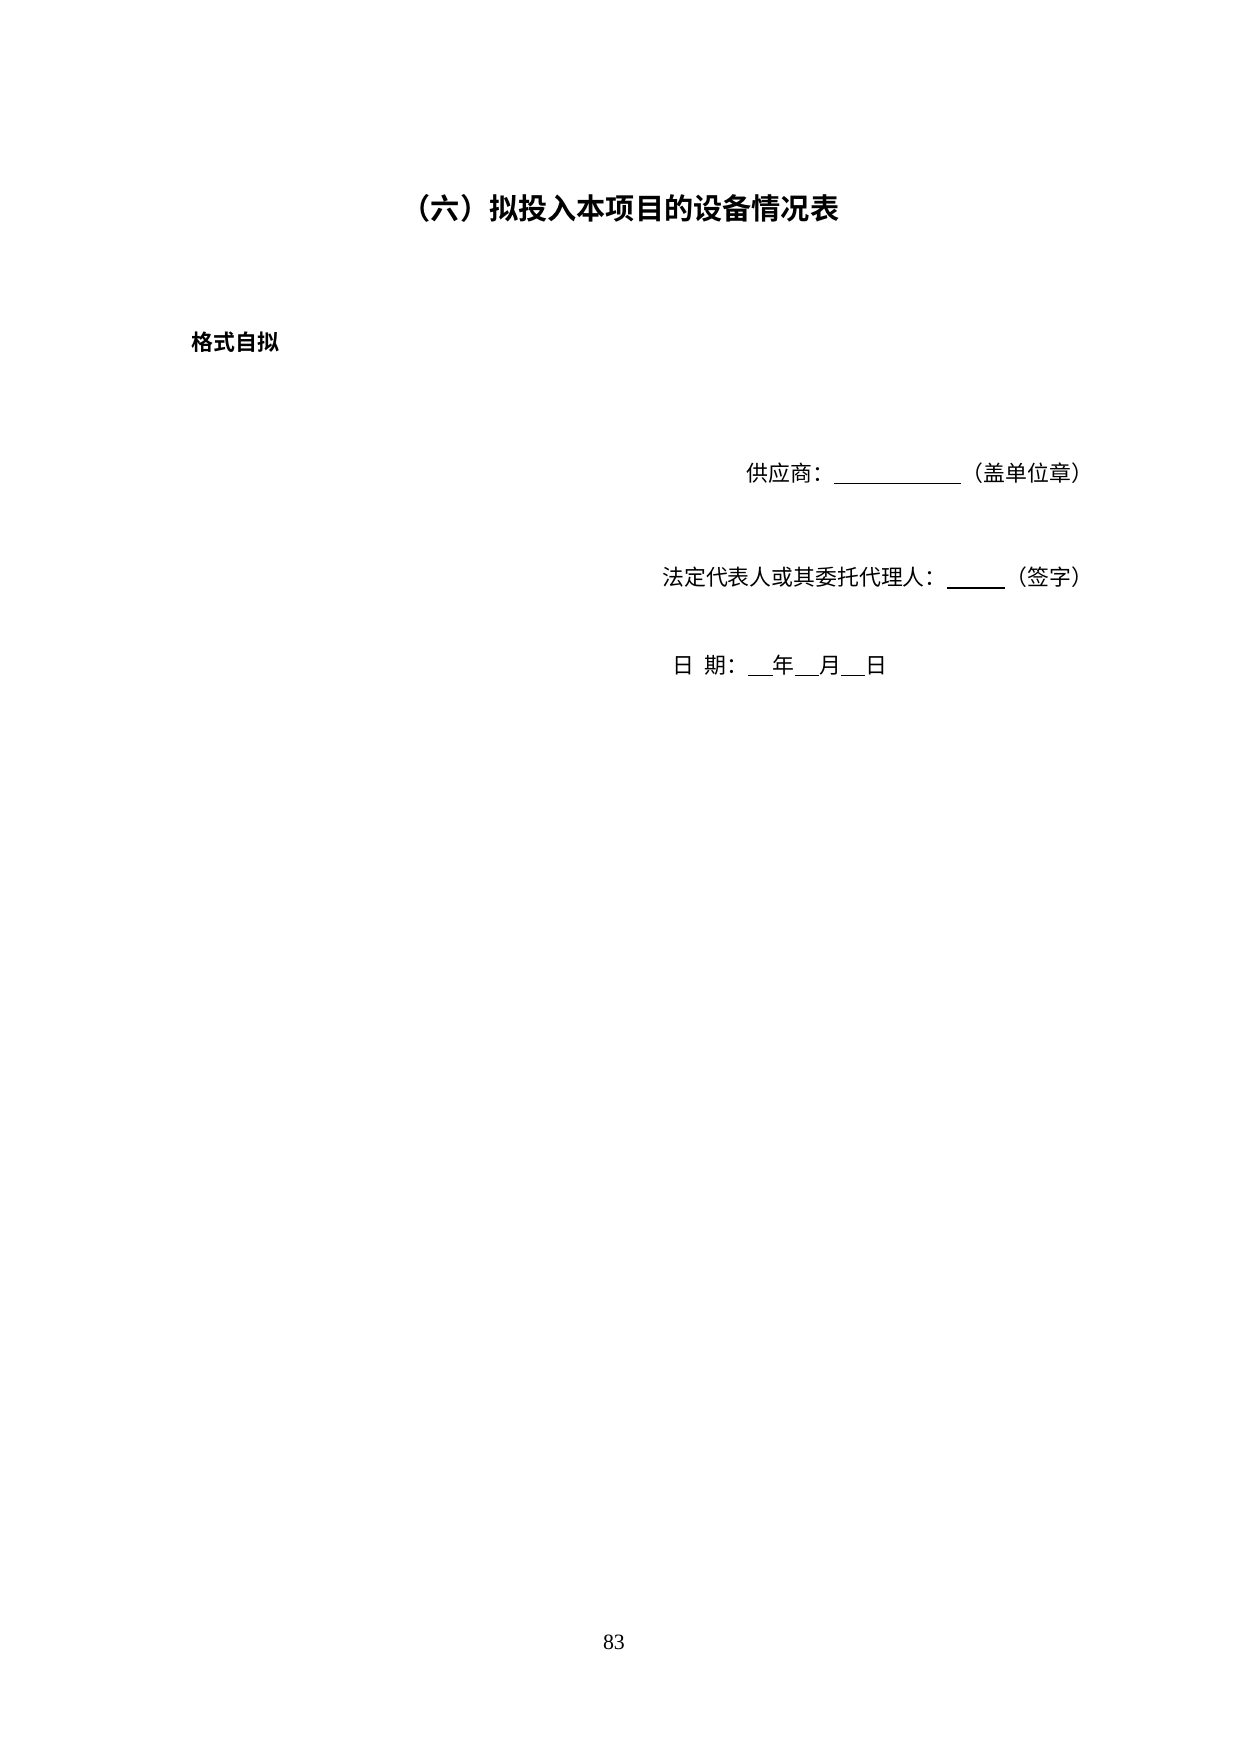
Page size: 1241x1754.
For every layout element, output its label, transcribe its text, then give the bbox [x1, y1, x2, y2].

text 日 期： 年 月 日 [191, 648, 1092, 679]
text 供应商： （盖单位章） [148, 439, 1092, 491]
text （六）拟投入本项目的设备情况表 [148, 185, 1092, 228]
text 格式自拟 [148, 317, 1092, 359]
text 法定代表人或其委托代理人： （签字） [148, 543, 1092, 596]
